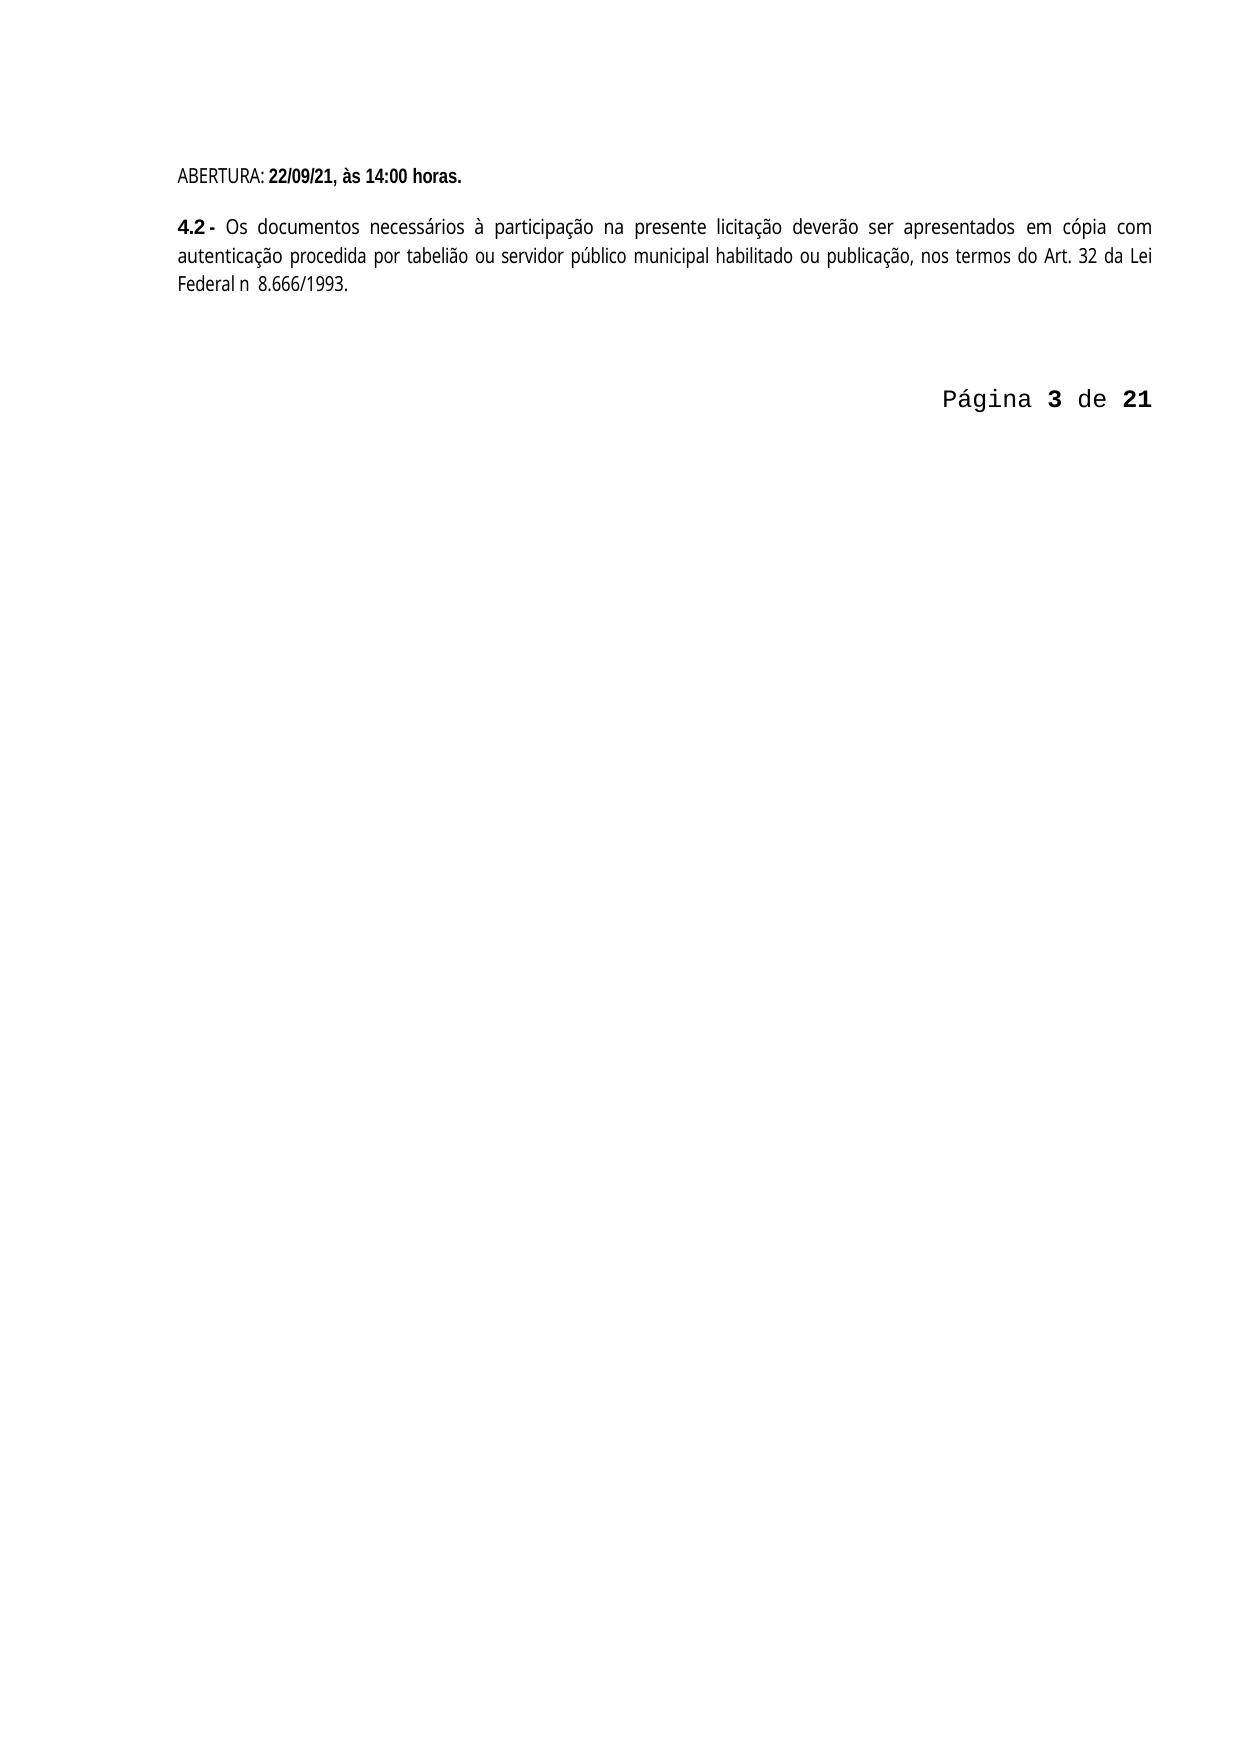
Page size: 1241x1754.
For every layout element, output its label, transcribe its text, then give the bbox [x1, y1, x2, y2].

list - Os documentos necessários à participação na presente licitação deverão ser apresentados em cópia com autenticação procedida por tabelião ou servidor público municipal habilitado ou publicação, nos termos do Art. 32 da Lei Federal n 8.666/1993. [177, 212, 1152, 298]
text Página 3 de 21 [144, 386, 1152, 414]
text ABERTURA: 22/09/21, às 14:00 horas. [177, 164, 1186, 188]
